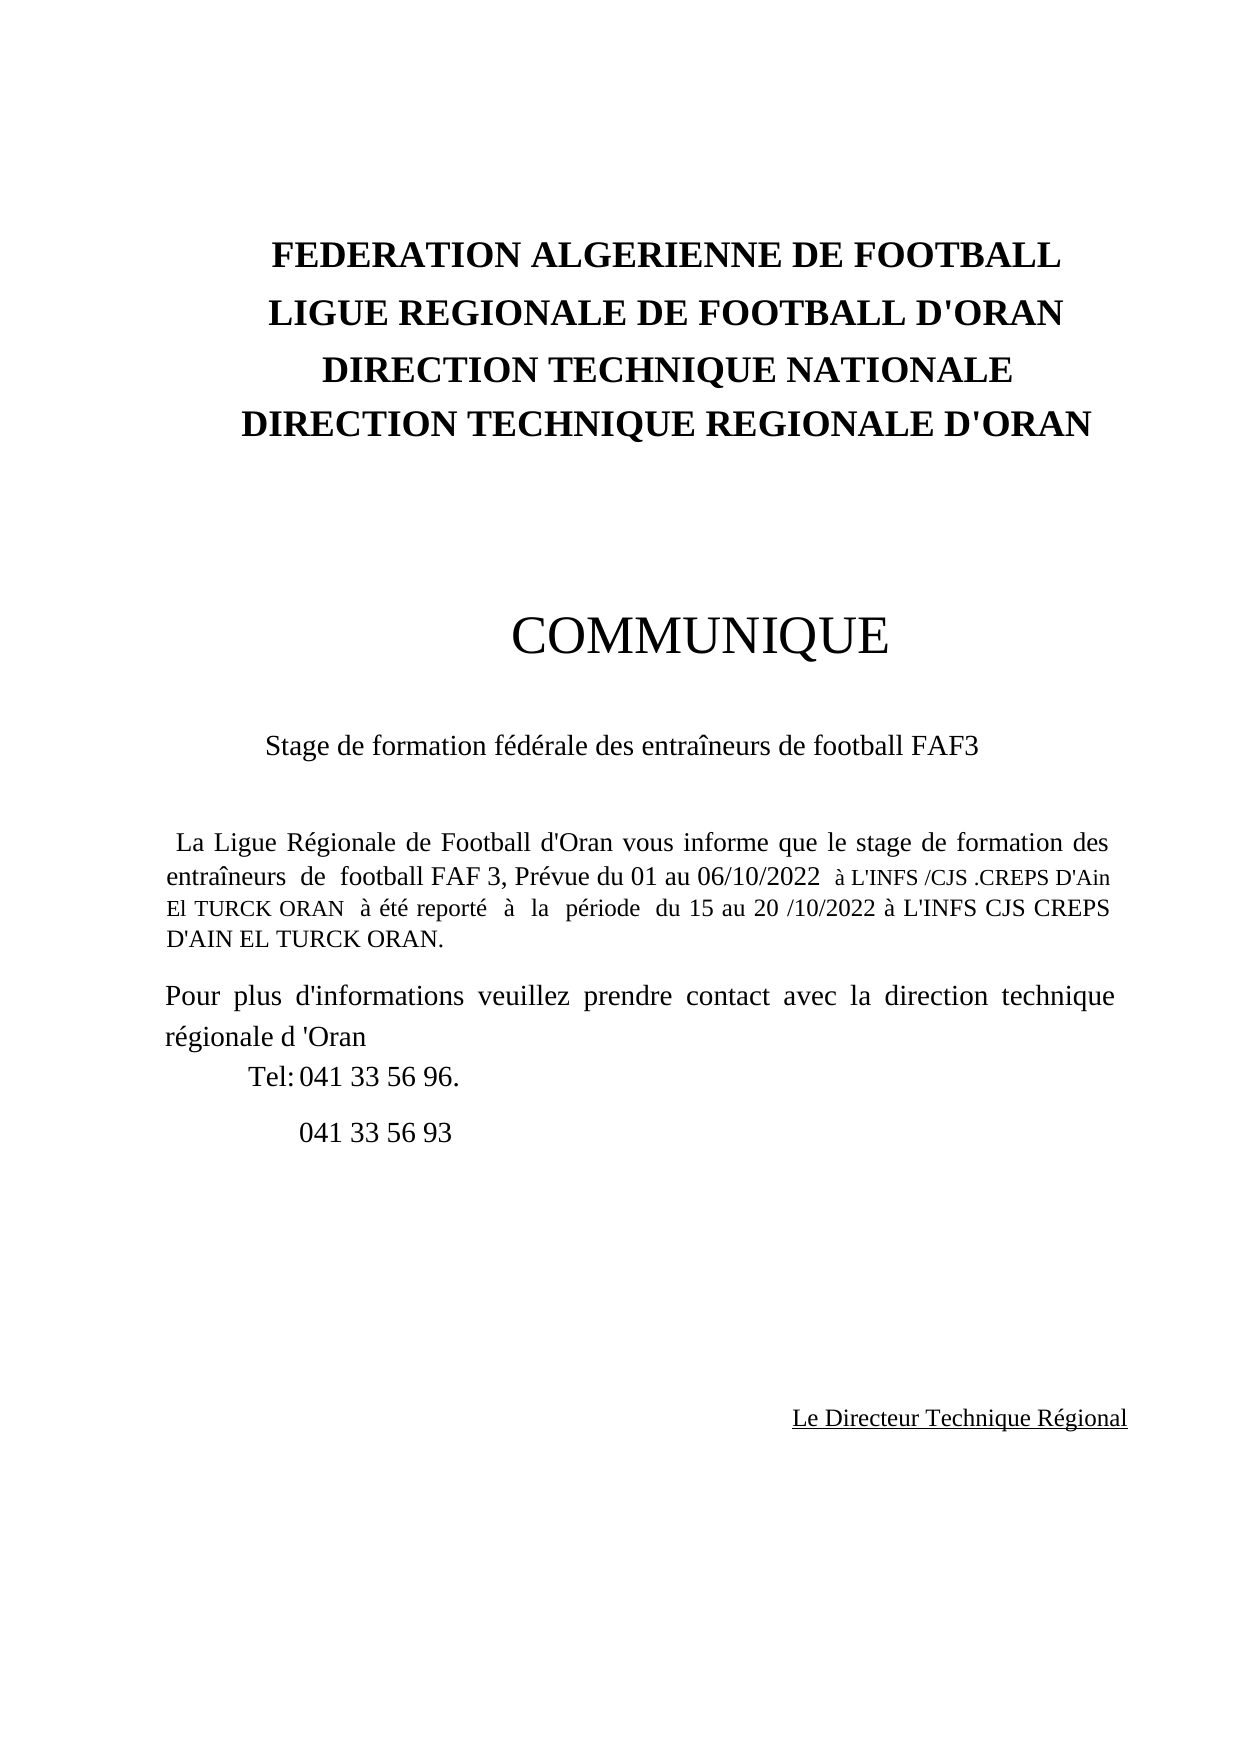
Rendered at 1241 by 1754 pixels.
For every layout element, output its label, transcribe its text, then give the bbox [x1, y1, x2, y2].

text FEDERATION ALGERIENNE DE FOOTBALL [178, 233, 1156, 276]
text LIGUE REGIONALE DE FOOTBALL D'ORAN [178, 290, 1154, 333]
text Tel: 041 33 56 96. [241, 1059, 1158, 1093]
text DIRECTION TECHNIQUE REGIONALE D'ORAN [175, 402, 1158, 445]
text DIRECTION TECHNIQUE NATIONALE [178, 347, 1158, 390]
text Stage de formation fédérale des entraîneurs de football FAF3 [119, 728, 1158, 762]
text La Ligue Régionale de Football d'Oran vous informe que le stage de formation des entraîneurs de football FAF 3, Prévue du 01 au 06/10/2022 à L'INFS /CJS .CREPS D'Ain El TURCK ORAN à été reporté à la période du 15 au 20 /10/2022 à L'INFS CJS CREPS D'AIN EL TURCK ORAN. [166, 826, 1111, 953]
text 041 33 56 93 [241, 1115, 1158, 1149]
text Pour plus d'informations veuillez prendre contact avec la direction technique régionale d 'Oran [165, 978, 1116, 1052]
subtitle Le Directeur Technique Régional [119, 1403, 1127, 1431]
subtitle COMMUNIQUE [181, 603, 1158, 665]
